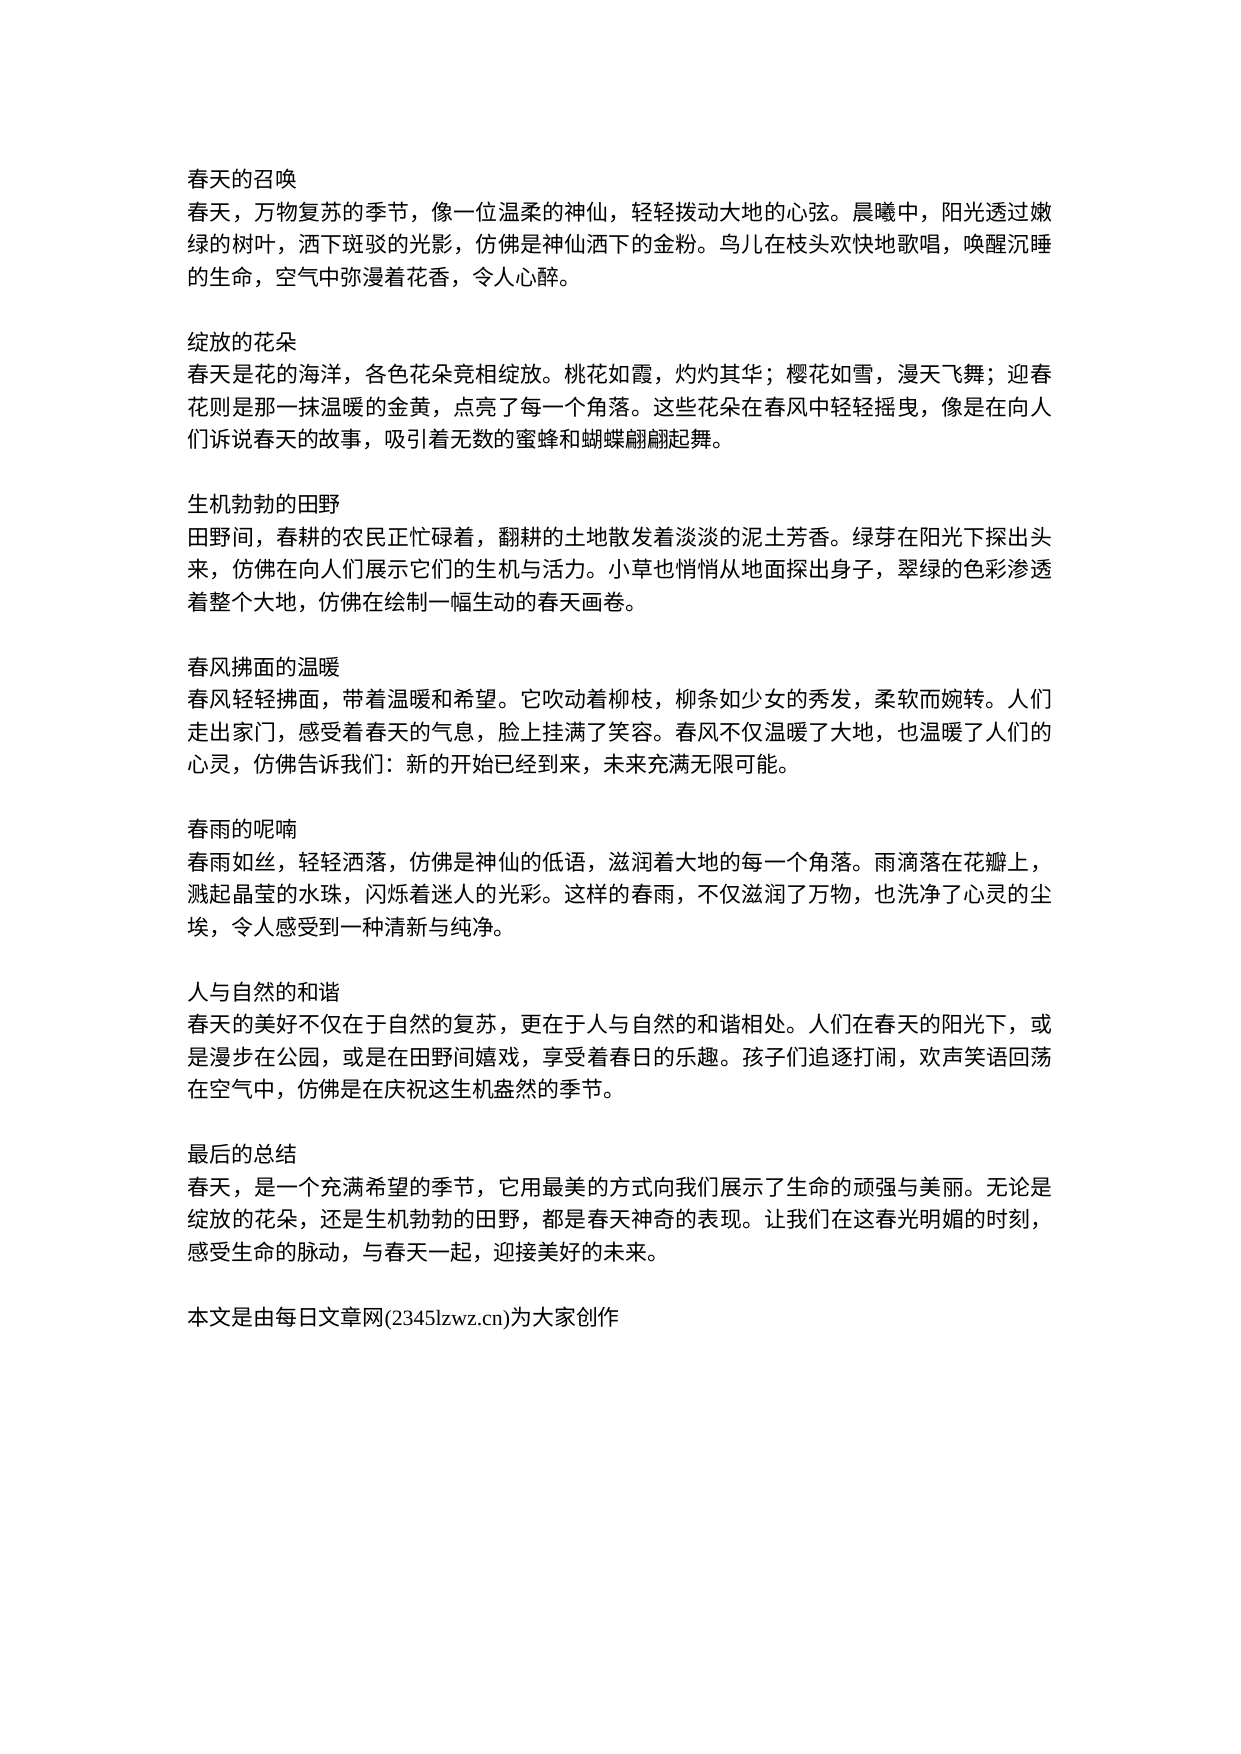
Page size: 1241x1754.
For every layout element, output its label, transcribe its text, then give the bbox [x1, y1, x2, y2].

text 春天，是一个充满希望的季节，它用最美的方式向我们展示了生命的顽强与美丽。无论是绽放的花朵，还是生机勃勃的田野，都是春天神奇的表现。让我们在这春光明媚的时刻，感受生命的脉动，与春天一起，迎接美好的未来。 [187, 1169, 1053, 1267]
text 春雨的呢喃 [187, 812, 1053, 844]
text 春雨如丝，轻轻洒落，仿佛是神仙的低语，滋润着大地的每一个角落。雨滴落在花瓣上，溅起晶莹的水珠，闪烁着迷人的光彩。这样的春雨，不仅滋润了万物，也洗净了心灵的尘埃，令人感受到一种清新与纯净。 [187, 844, 1053, 942]
text 春风拂面的温暖 [187, 649, 1053, 682]
text 春天的美好不仅在于自然的复苏，更在于人与自然的和谐相处。人们在春天的阳光下，或是漫步在公园，或是在田野间嬉戏，享受着春日的乐趣。孩子们追逐打闹，欢声笑语回荡在空气中，仿佛是在庆祝这生机盎然的季节。 [187, 1007, 1053, 1104]
text 田野间，春耕的农民正忙碌着，翻耕的土地散发着淡淡的泥土芳香。绿芽在阳光下探出头来，仿佛在向人们展示它们的生机与活力。小草也悄悄从地面探出身子，翠绿的色彩渗透着整个大地，仿佛在绘制一幅生动的春天画卷。 [187, 519, 1053, 617]
text 最后的总结 [187, 1137, 1053, 1169]
text 春天，万物复苏的季节，像一位温柔的神仙，轻轻拨动大地的心弦。晨曦中，阳光透过嫩绿的树叶，洒下斑驳的光影，仿佛是神仙洒下的金粉。鸟儿在枝头欢快地歌唱，唤醒沉睡的生命，空气中弥漫着花香，令人心醉。 [187, 194, 1053, 292]
text 春天是花的海洋，各色花朵竞相绽放。桃花如霞，灼灼其华；樱花如雪，漫天飞舞；迎春花则是那一抹温暖的金黄，点亮了每一个角落。这些花朵在春风中轻轻摇曳，像是在向人们诉说春天的故事，吸引着无数的蜜蜂和蝴蝶翩翩起舞。 [187, 357, 1053, 454]
text 绽放的花朵 [187, 324, 1053, 357]
text 春天的召唤 [187, 162, 1053, 194]
text 本文是由每日文章网(2345lzwz.cn)为大家创作 [187, 1299, 1053, 1332]
text 生机勃勃的田野 [187, 487, 1053, 519]
text 春风轻轻拂面，带着温暖和希望。它吹动着柳枝，柳条如少女的秀发，柔软而婉转。人们走出家门，感受着春天的气息，脸上挂满了笑容。春风不仅温暖了大地，也温暖了人们的心灵，仿佛告诉我们：新的开始已经到来，未来充满无限可能。 [187, 682, 1053, 779]
text 人与自然的和谐 [187, 974, 1053, 1007]
